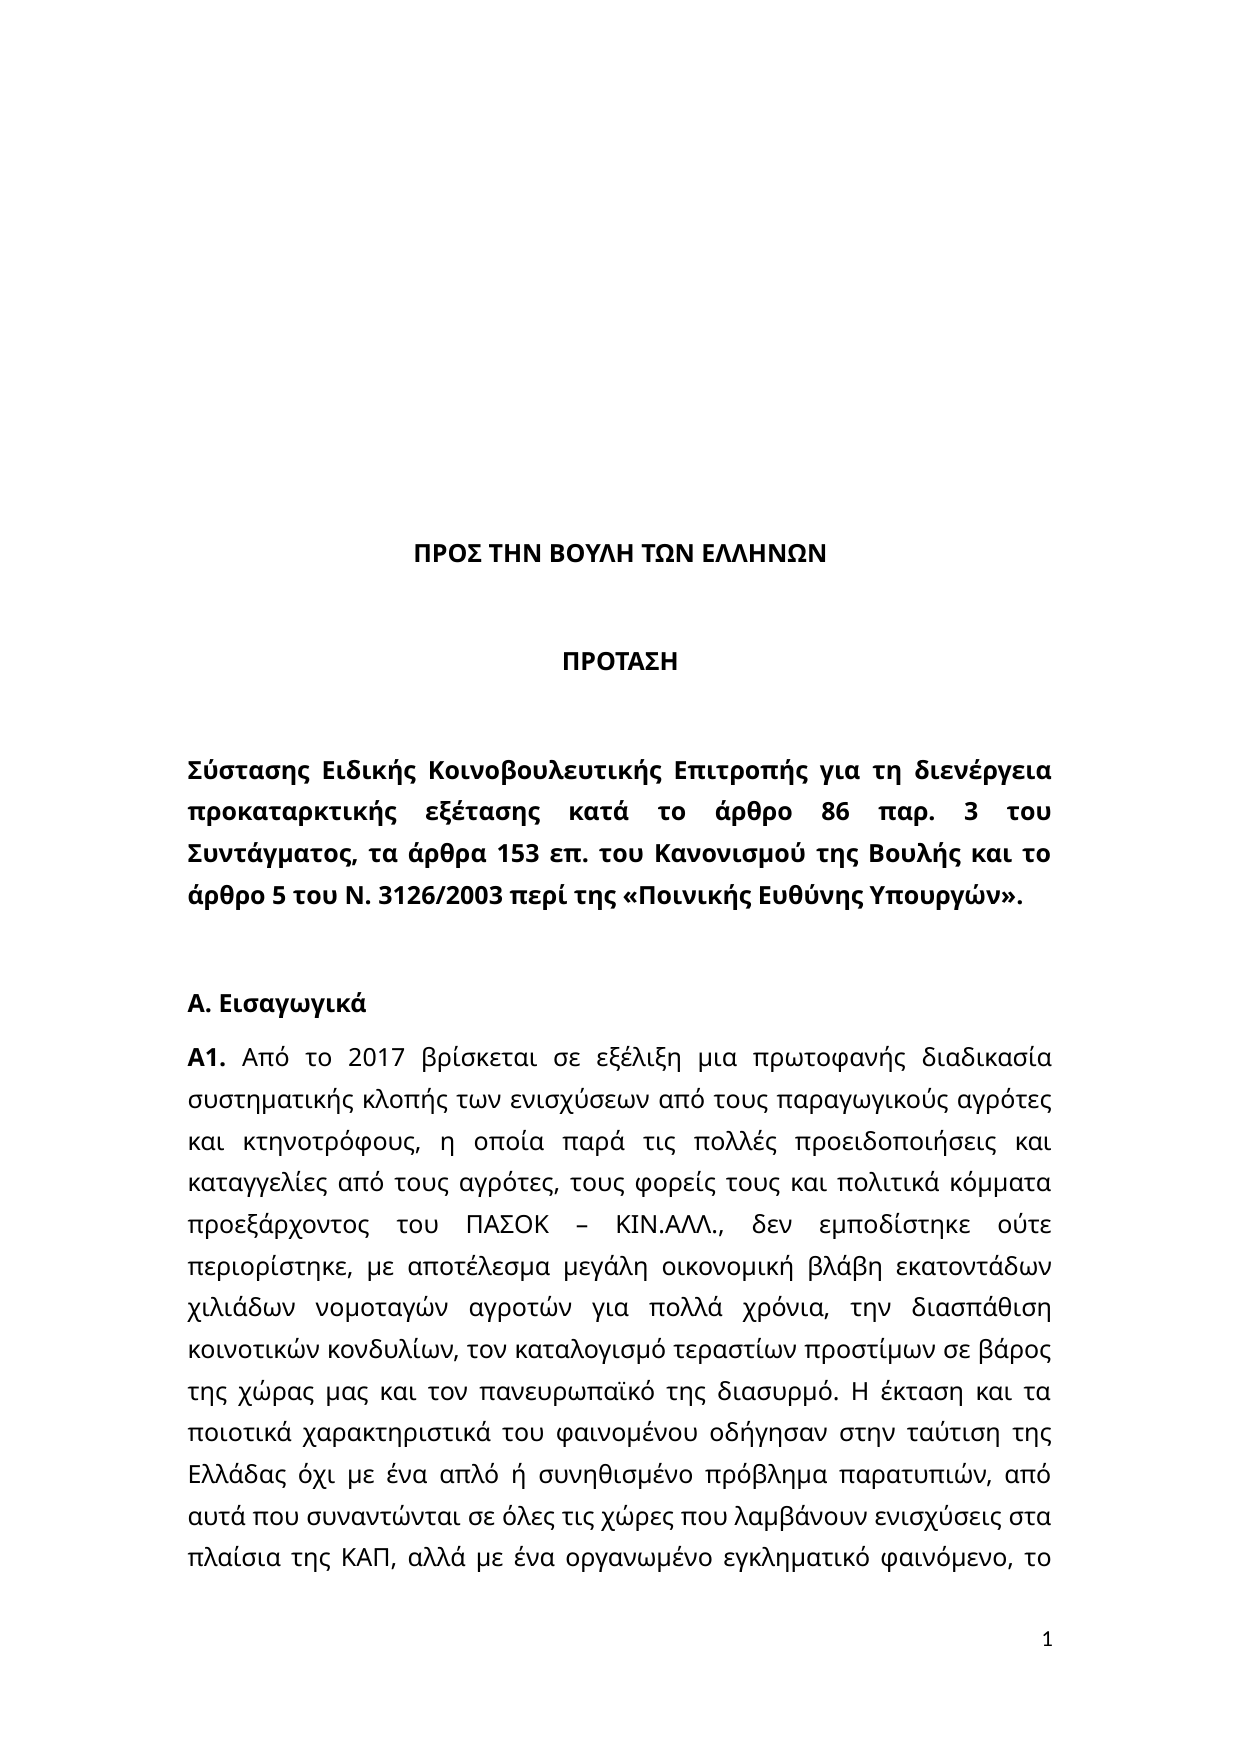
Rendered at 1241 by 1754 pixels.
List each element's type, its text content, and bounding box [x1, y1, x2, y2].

text ΠΡΟΣ ΤΗΝ ΒΟΥΛΗ ΤΩΝ ΕΛΛΗΝΩΝ [187, 529, 1053, 571]
text ΠΡΟΤΑΣΗ [187, 637, 1053, 679]
text Σύστασης Ειδικής Κοινοβουλευτικής Επιτροπής για τη διενέργεια προκαταρκτικής εξέτασης κατά το άρθρο 86 παρ. 3 του Συντάγματος, τα άρθρα 153 επ. του Κανονισμού της Βουλής και το άρθρο 5 του Ν. 3126/2003 περί της «Ποινικής Ευθύνης Υπουργών». [187, 746, 1053, 912]
text Α. Εισαγωγικά [187, 979, 1053, 1021]
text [187, 1033, 1053, 1575]
